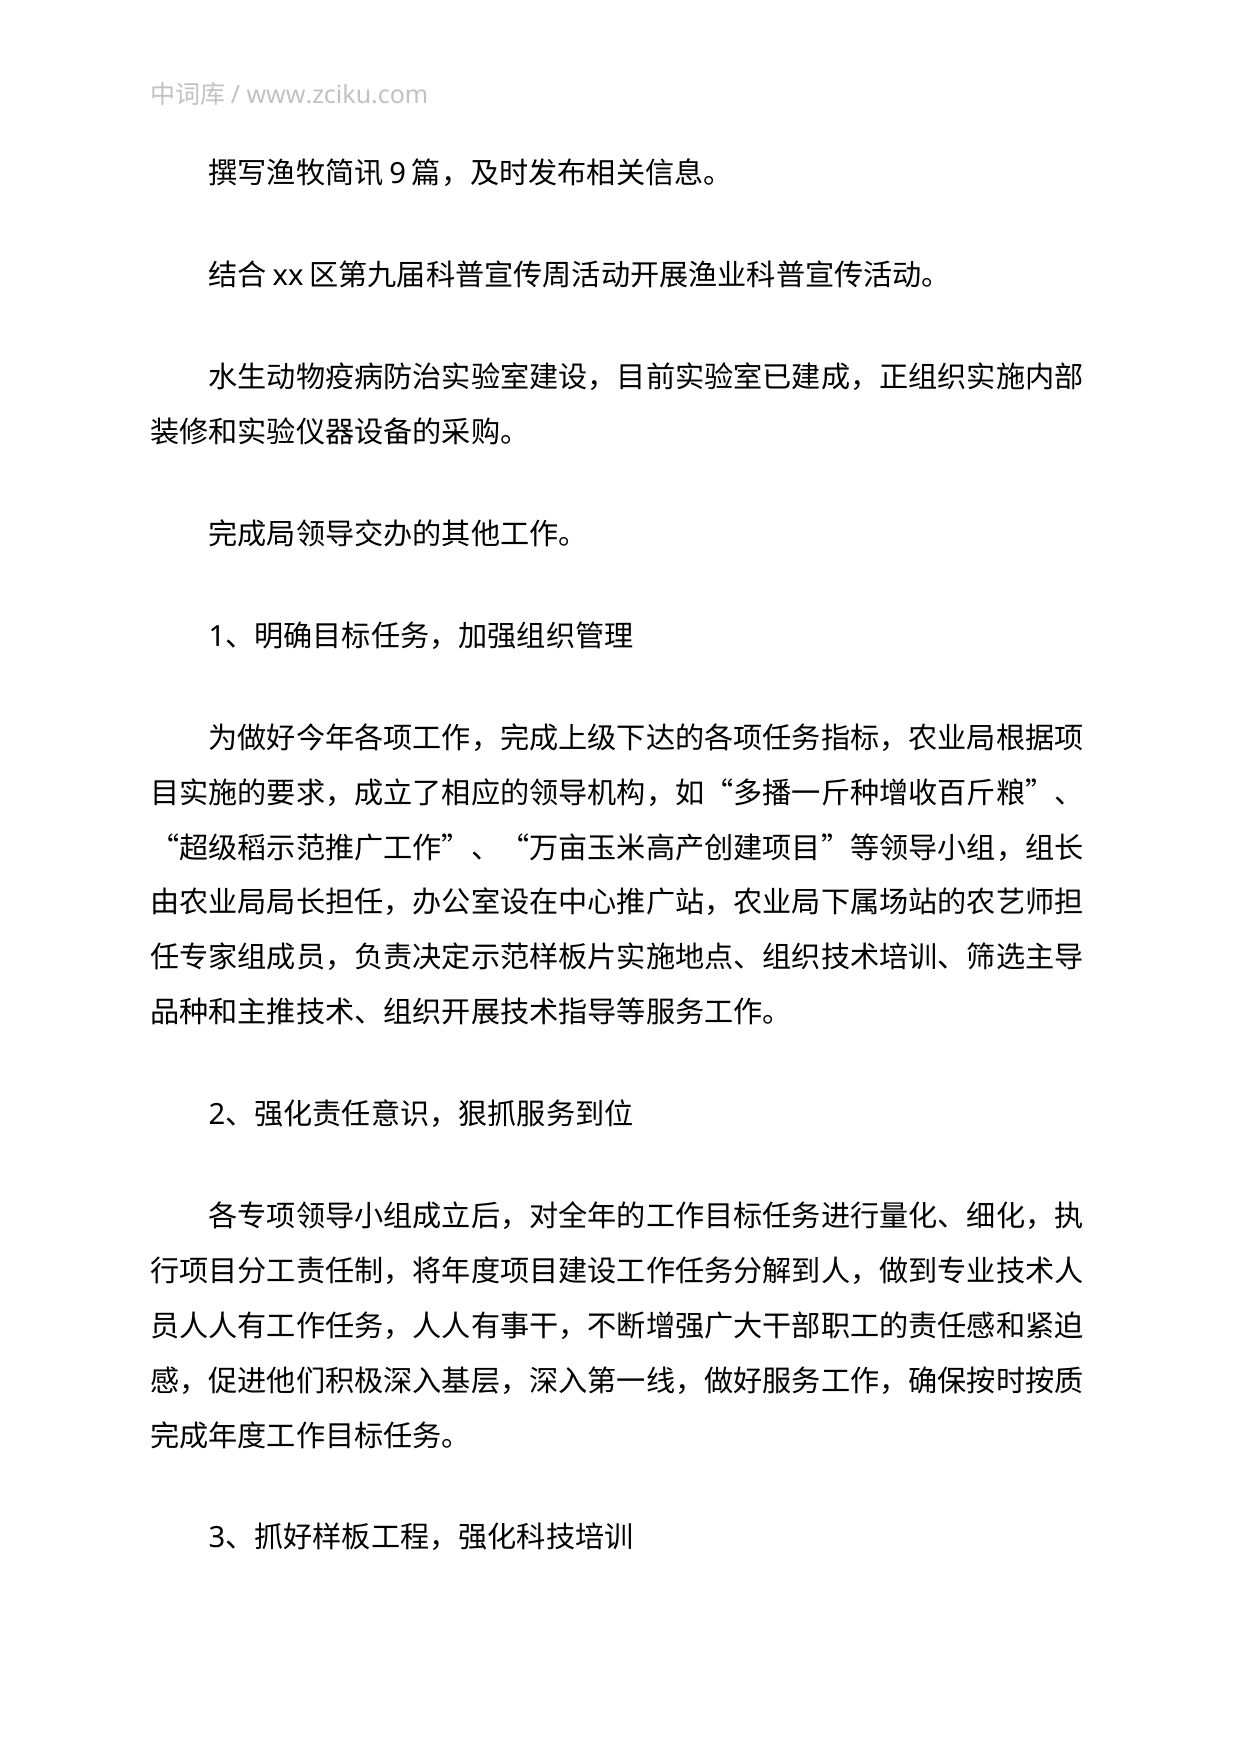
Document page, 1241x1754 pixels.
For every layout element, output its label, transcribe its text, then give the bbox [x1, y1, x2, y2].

text 为做好今年各项工作，完成上级下达的各项任务指标，农业局根据项目实施的要求，成立了相应的领导机构，如“多播一斤种增收百斤粮”、“超级稻示范推广工作”、“万亩玉米高产创建项目”等领导小组，组长由农业局局长担任，办公室设在中心推广站，农业局下属场站的农艺师担任专家组成员，负责决定示范样板片实施地点、组织技术培训、筛选主导品种和主推技术、组织开展技术指导等服务工作。 [150, 714, 1090, 1031]
text 1、明确目标任务，加强组织管理 [150, 612, 1090, 655]
text 完成局领导交办的其他工作。 [150, 511, 1090, 553]
text 3、抓好样板工程，强化科技培训 [150, 1514, 1090, 1556]
text 水生动物疫病防治实验室建设，目前实验室已建成，正组织实施内部装修和实验仪器设备的采购。 [150, 354, 1090, 451]
text 2、强化责任意识，狠抓服务到位 [150, 1091, 1090, 1133]
text 各专项领导小组成立后，对全年的工作目标任务进行量化、细化，执行项目分工责任制，将年度项目建设工作任务分解到人，做到专业技术人员人人有工作任务，人人有事干，不断增强广大干部职工的责任感和紧迫感，促进他们积极深入基层，深入第一线，做好服务工作，确保按时按质完成年度工作目标任务。 [150, 1193, 1090, 1454]
text 撰写渔牧简讯9篇，及时发布相关信息。 [150, 150, 1090, 192]
text 结合xx区第九届科普宣传周活动开展渔业科普宣传活动。 [150, 252, 1090, 294]
